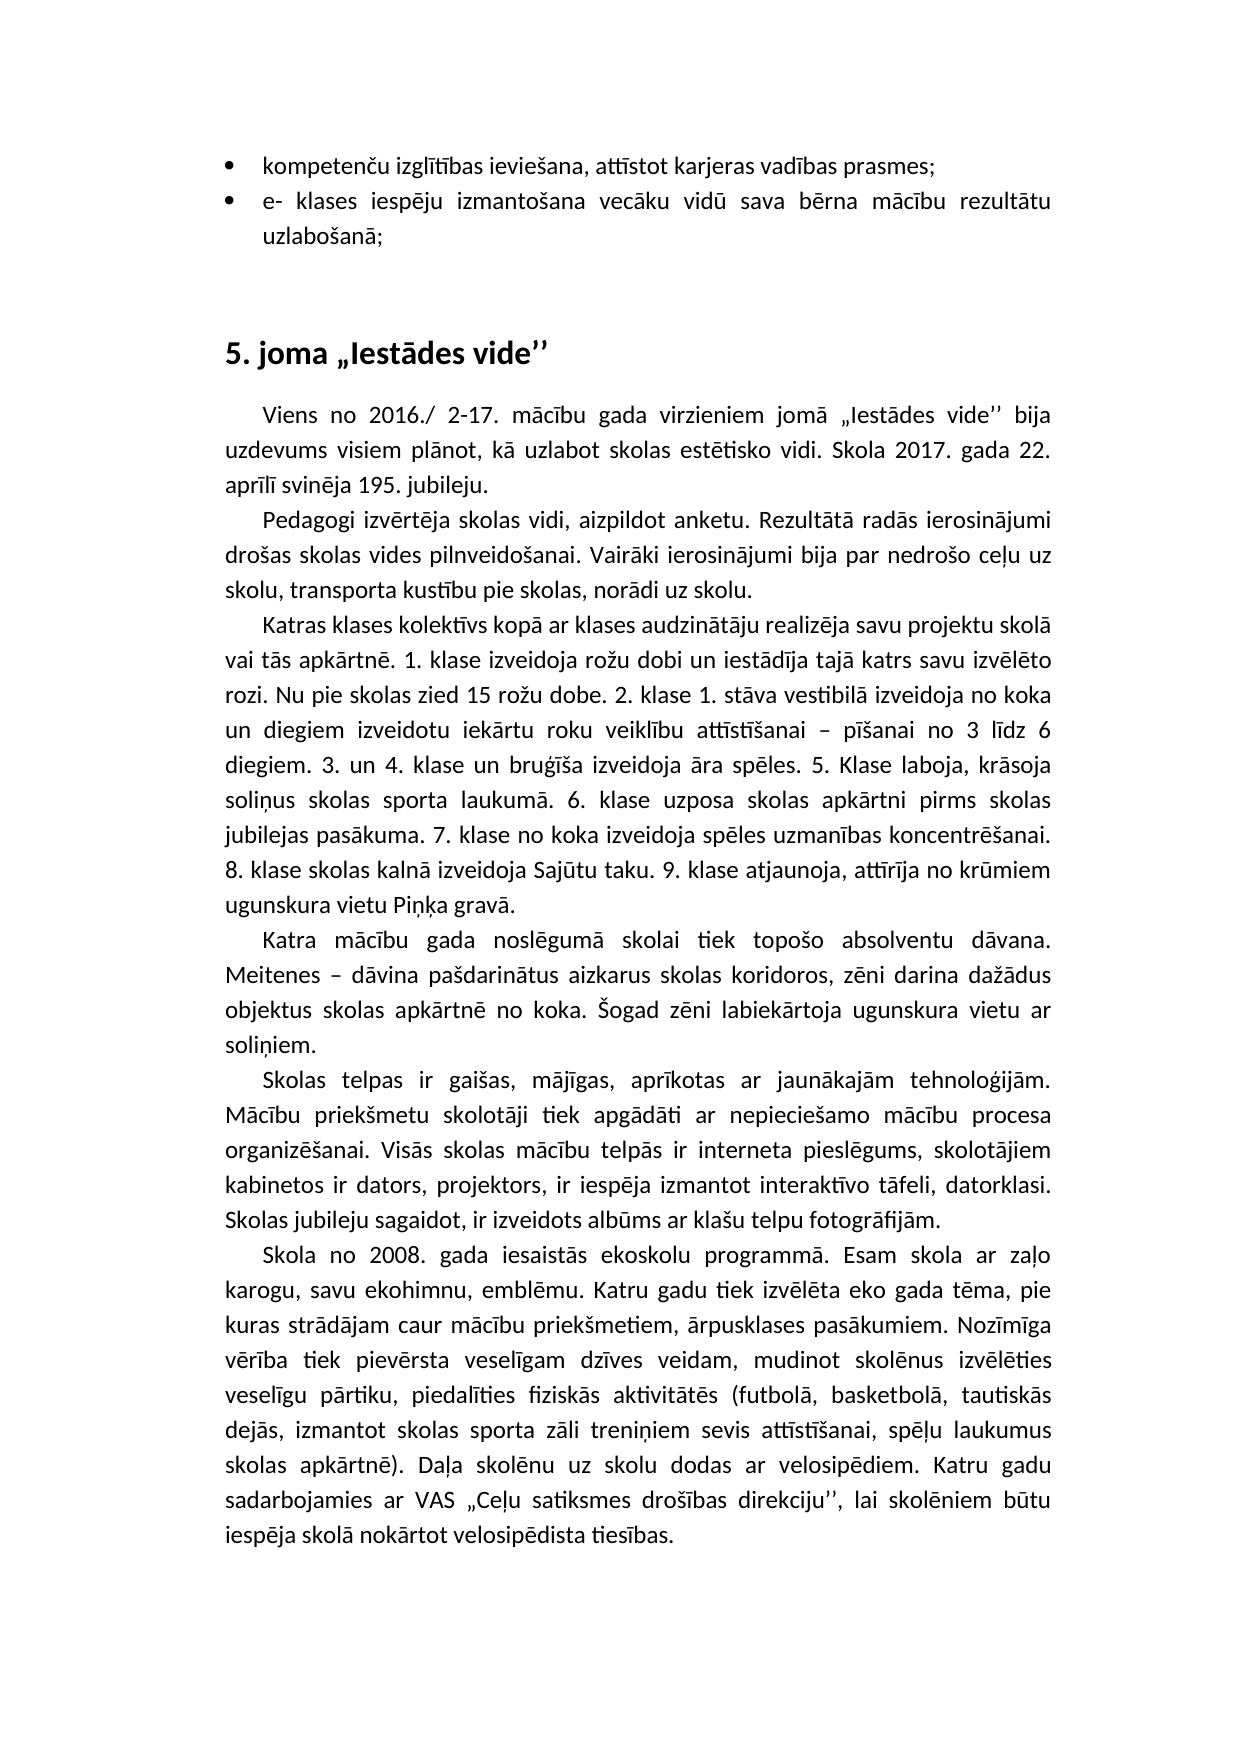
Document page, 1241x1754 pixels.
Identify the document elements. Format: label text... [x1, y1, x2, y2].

text Katra mācību gada noslēgumā skolai tiek topošo absolventu dāvana. Meitenes – dāvina pašdarinātus aizkarus skolas koridoros, zēni darina dažādus objektus skolas apkārtnē no koka. Šogad zēni labiekārtoja ugunskura vietu ar soliņiem. [225, 924, 1053, 1060]
list e- klases iespēju izmantošana vecāku vidū sava bērna mācību rezultātu uzlabošanā; [225, 185, 1053, 251]
list kompetenču izglītības ieviešana, attīstot karjeras vadības prasmes; [225, 150, 1053, 181]
text Pedagogi izvērtēja skolas vidi, aizpildot anketu. Rezultātā radās ierosinājumi drošas skolas vides pilnveidošanai. Vairāki ierosinājumi bija par nedrošo ceļu uz skolu, transporta kustību pie skolas, norādi uz skolu. [225, 504, 1053, 605]
text Skolas telpas ir gaišas, mājīgas, aprīkotas ar jaunākajām tehnoloģijām. Mācību priekšmetu skolotāji tiek apgādāti ar nepieciešamo mācību procesa organizēšanai. Visās skolas mācību telpās ir interneta pieslēgums, skolotājiem kabinetos ir dators, projektors, ir iespēja izmantot interaktīvo tāfeli, datorklasi. Skolas jubileju sagaidot, ir izveidots albūms ar klašu telpu fotogrāfijām. [225, 1064, 1053, 1235]
text Skola no 2008. gada iesaistās ekoskolu programmā. Esam skola ar zaļo karogu, savu ekohimnu, emblēmu. Katru gadu tiek izvēlēta eko gada tēma, pie kuras strādājam caur mācību priekšmetiem, ārpusklases pasākumiem. Nozīmīga vērība tiek pievērsta veselīgam dzīves veidam, mudinot skolēnus izvēlēties veselīgu pārtiku, piedalīties fiziskās aktivitātēs (futbolā, basketbolā, tautiskās dejās, izmantot skolas sporta zāli treniņiem sevis attīstīšanai, spēļu laukumus skolas apkārtnē). Daļa skolēnu uz skolu dodas ar velosipēdiem. Katru gadu sadarbojamies ar VAS „Ceļu satiksmes drošības direkciju’’, lai skolēniem būtu iespēja skolā nokārtot velosipēdista tiesības. [225, 1239, 1053, 1550]
text 5. joma „Iestādes vide’’ [225, 332, 1053, 372]
text Katras klases kolektīvs kopā ar klases audzinātāju realizēja savu projektu skolā vai tās apkārtnē. 1. klase izveidoja rožu dobi un iestādīja tajā katrs savu izvēlēto rozi. Nu pie skolas zied 15 rožu dobe. 2. klase 1. stāva vestibilā izveidoja no koka un diegiem izveidotu iekārtu roku veiklību attīstīšanai – pīšanai no 3 līdz 6 diegiem. 3. un 4. klase un bruģīša izveidoja āra spēles. 5. Klase laboja, krāsoja soliņus skolas sporta laukumā. 6. klase uzposa skolas apkārtni pirms skolas jubilejas pasākuma. 7. klase no koka izveidoja spēles uzmanības koncentrēšanai. 8. klase skolas kalnā izveidoja Sajūtu taku. 9. klase atjaunoja, attīrīja no krūmiem ugunskura vietu Piņķa gravā. [225, 609, 1053, 920]
text Viens no 2016./ 2-17. mācību gada virzieniem jomā „Iestādes vide’’ bija uzdevums visiem plānot, kā uzlabot skolas estētisko vidi. Skola 2017. gada 22. aprīlī svinēja 195. jubileju. [225, 399, 1053, 500]
